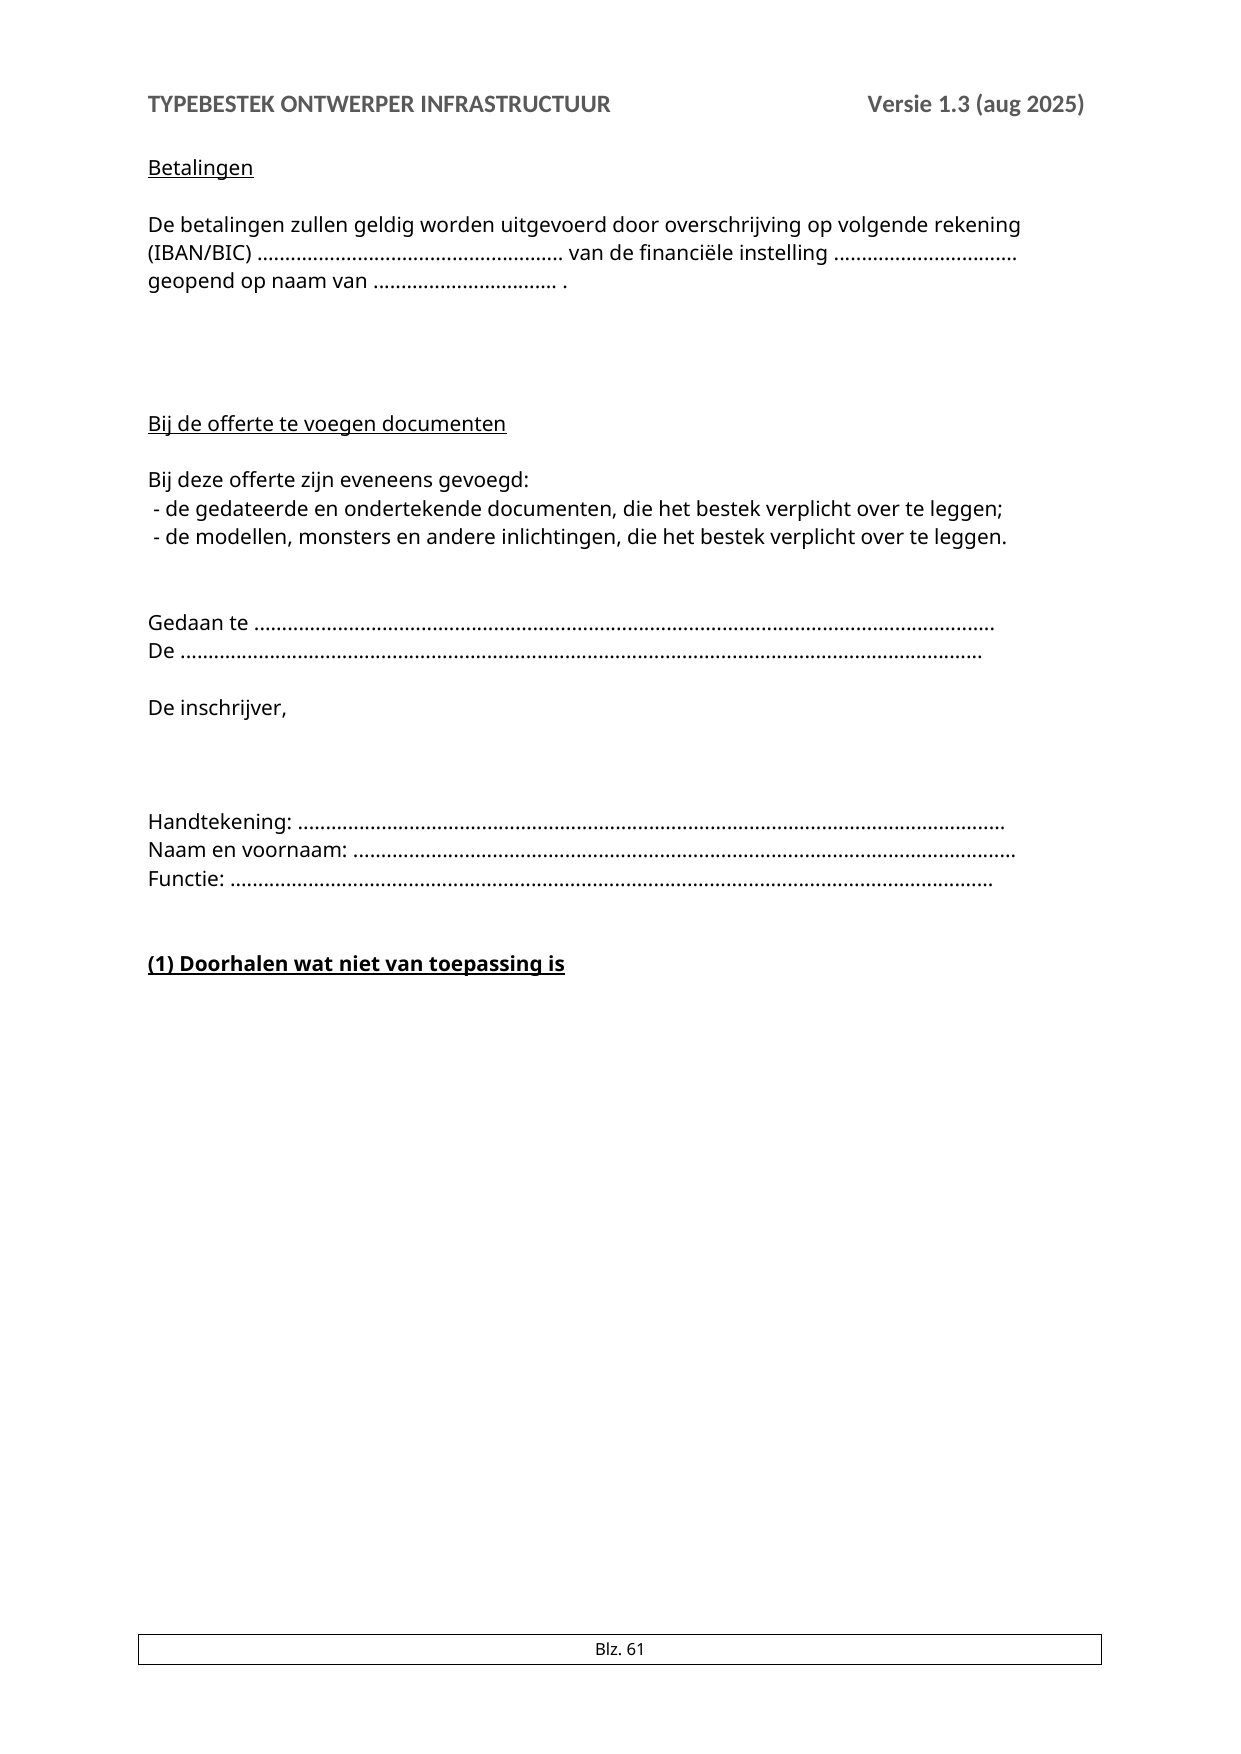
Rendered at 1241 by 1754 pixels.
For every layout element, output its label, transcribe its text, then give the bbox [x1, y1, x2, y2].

text Naam en voornaam: ....................................................................................................................... [148, 835, 1092, 864]
text Bij deze offerte zijn eveneens gevoegd: [148, 466, 1092, 494]
text De inschrijver, [148, 693, 1092, 722]
text (1) Doorhalen wat niet van toepassing is [148, 949, 1092, 977]
text Gedaan te ..................................................................................................................................... [148, 608, 1092, 636]
text De betalingen zullen geldig worden uitgevoerd door overschrijving op volgende rekening (IBAN/BIC) ....................................................... van de financiële instelling ................................. geopend op naam van ................................. . [148, 210, 1092, 295]
text Handtekening: ............................................................................................................................... [148, 807, 1092, 835]
text Betalingen [148, 153, 1092, 181]
text - de modellen, monsters en andere inlichtingen, die het bestek verplicht over te leggen. [148, 522, 1092, 551]
text De ................................................................................................................................................ [148, 636, 1092, 665]
text Functie: ......................................................................................................................................... [148, 864, 1092, 892]
text Bij de offerte te voegen documenten [148, 409, 1092, 437]
text - de gedateerde en ondertekende documenten, die het bestek verplicht over te leggen; [148, 494, 1092, 522]
